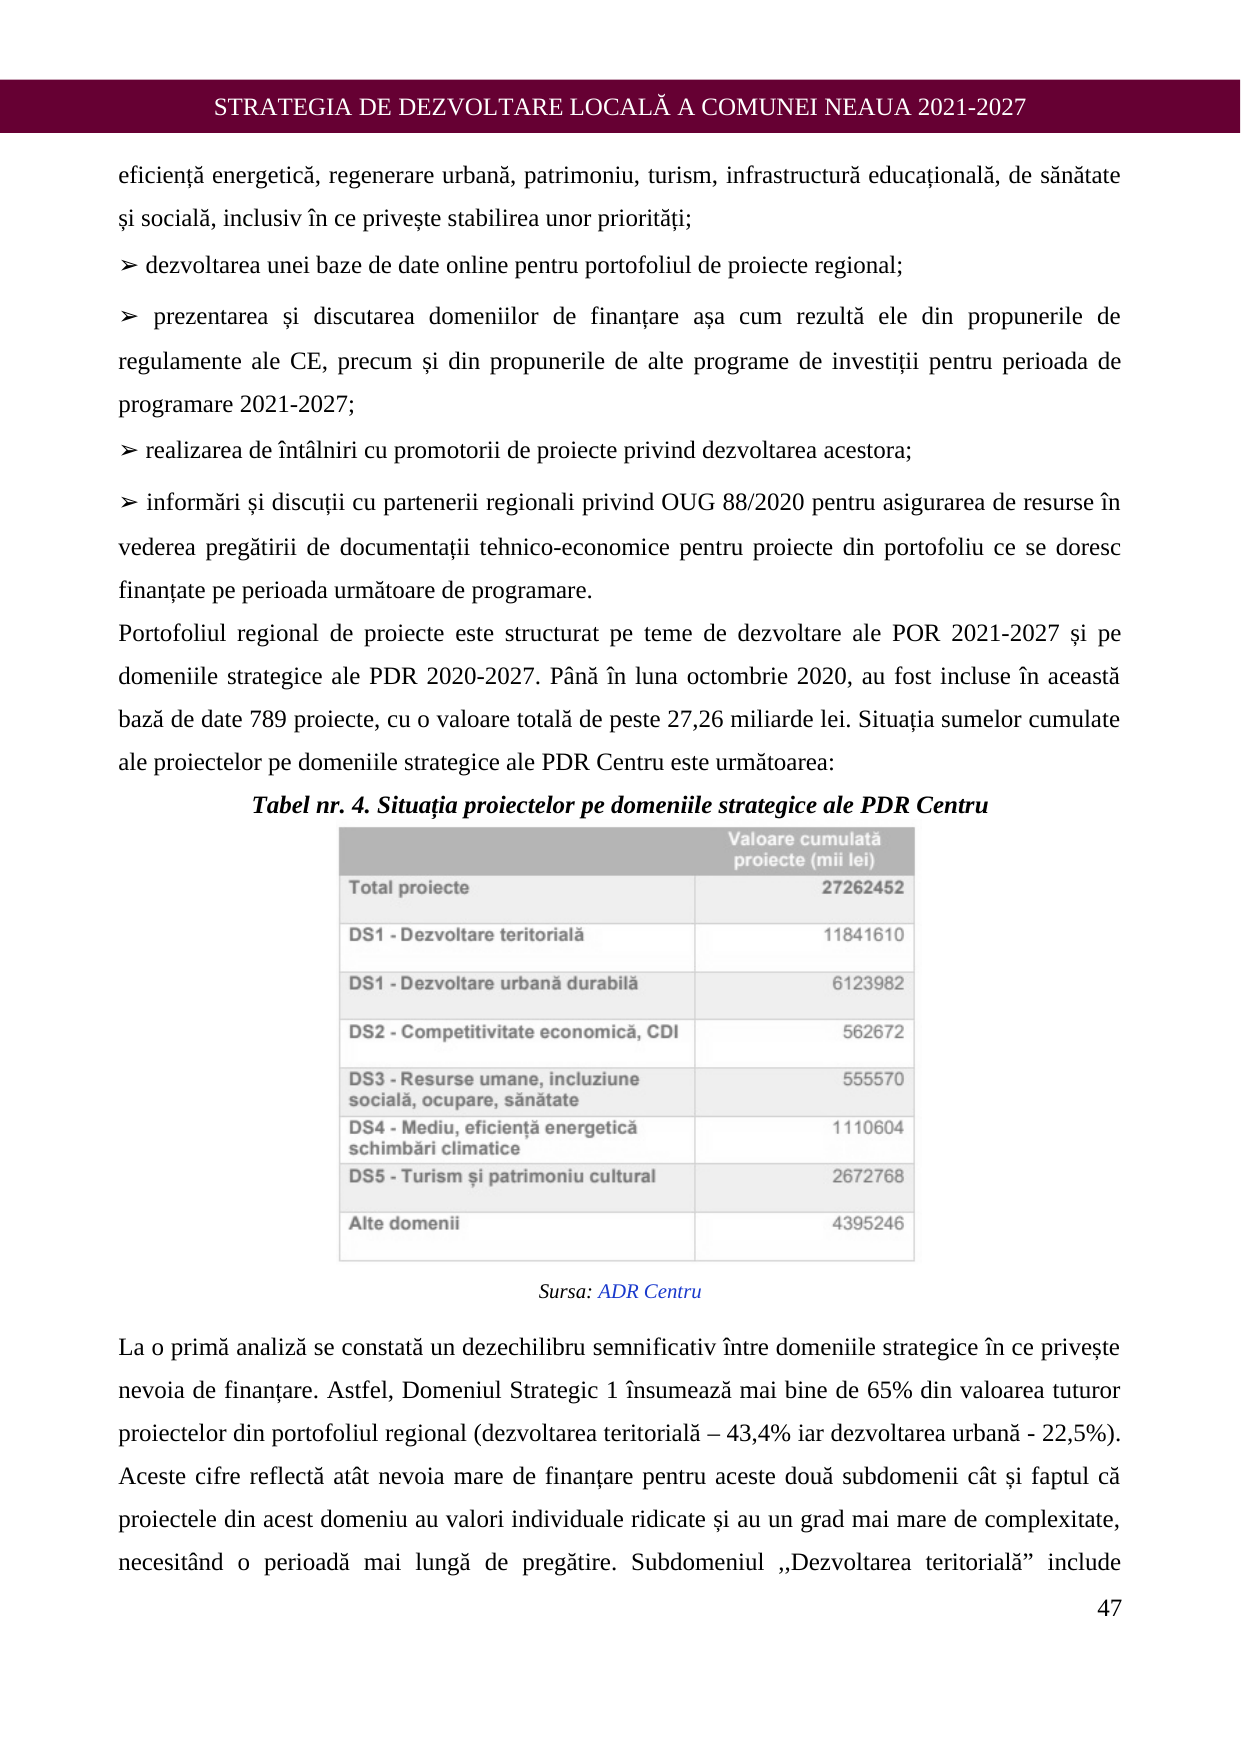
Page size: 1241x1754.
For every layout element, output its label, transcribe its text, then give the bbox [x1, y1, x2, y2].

text ➢ dezvoltarea unei baze de date online pentru portofoliul de proiecte regional; [118, 246, 1122, 280]
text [118, 1332, 1122, 1576]
text ➢ realizarea de întâlniri cu promotorii de proiecte privind dezvoltarea acestora; [118, 432, 1122, 466]
text Sursa: ADR Centru [118, 1279, 1122, 1303]
text Portofoliul regional de proiecte este structurat pe teme de dezvoltare ale POR 2021-2027 și pe domeniile strategice ale PDR 2020-2027. Până în luna octombrie 2020, au fost incluse în această bază de date 789 proiecte, cu o valoare totală de peste 27,26 miliarde lei. Situația sumelor cumulate ale proiectelor pe domeniile strategice ale PDR Centru este următoarea: [118, 618, 1122, 776]
text ➢ prezentarea și discutarea domeniilor de finanțare așa cum rezultă ele din propunerile de regulamente ale CE, precum și din propunerile de alte programe de investiții pentru perioada de programare 2021-2027; [118, 297, 1122, 418]
text Tabel nr. 4. Situația proiectelor pe domeniile strategice ale PDR Centru [118, 790, 1122, 819]
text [118, 160, 1122, 232]
text ➢ informări și discuții cu partenerii regionali privind OUG 88/2020 pentru asigurarea de resurse în vederea pregătirii de documentații tehnico-economice pentru proiecte din portofoliu ce se doresc finanțate pe perioada următoare de programare. [118, 483, 1122, 603]
